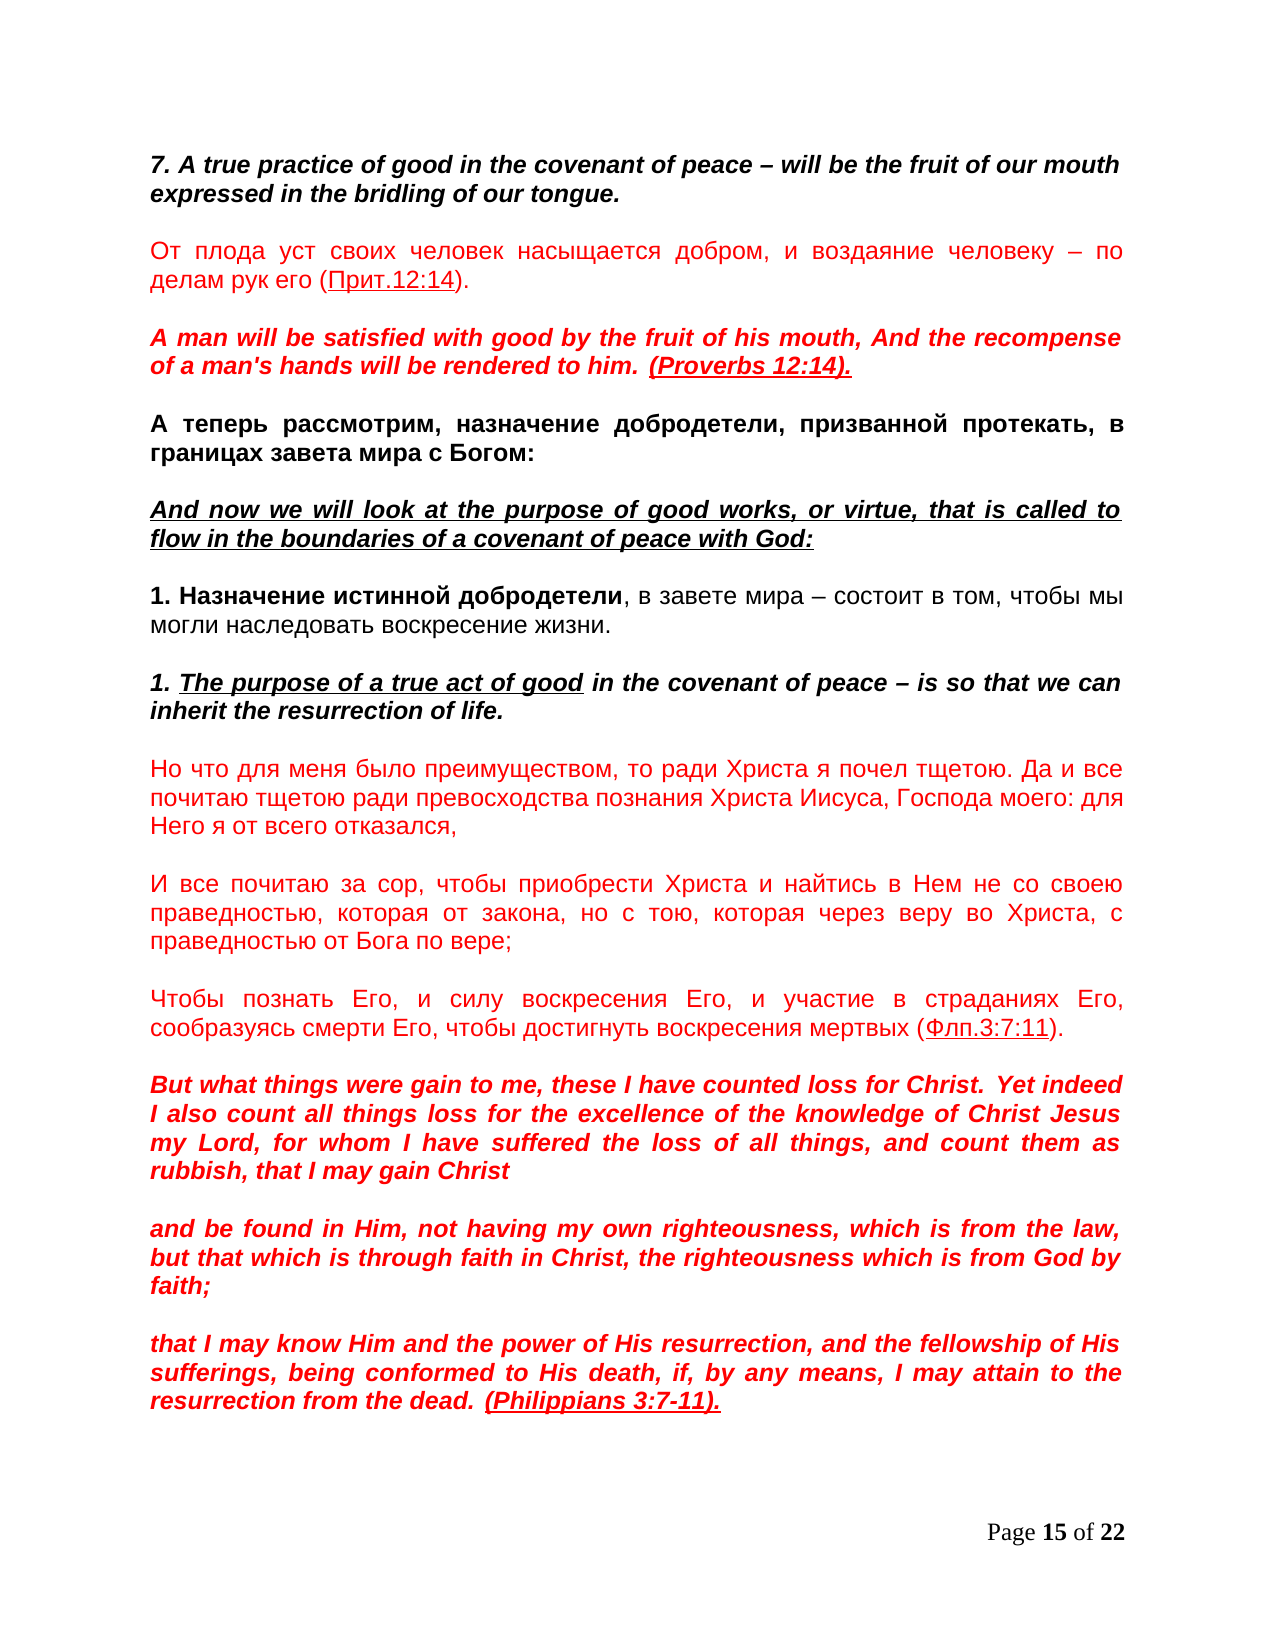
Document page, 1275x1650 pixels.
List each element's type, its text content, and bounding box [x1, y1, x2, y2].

text But what things were gain to me, these I have counted loss for Christ. Yet indeed I also count all things loss for the excellence of the knowledge of Christ Jesus my Lord, for whom I have suffered the loss of all things, and count them as rubbish, that I may gain Christ [150, 1070, 1125, 1185]
text 1. Назначение истинной добродетели, в завете мира – состоит в том, чтобы мы могли наследовать воскресение жизни. [150, 581, 1125, 639]
text 1. The purpose of a true act of good in the covenant of peace – is so that we can inherit the resurrection of life. [150, 667, 1125, 725]
text 7. A true practice of good in the covenant of peace – will be the fruit of our mouth expressed in the bridling of our tongue. [150, 150, 1125, 207]
text A man will be satisfied with good by the fruit of his mouth, And the recompense of a man's hands will be rendered to him. (Proverbs 12:14). [150, 322, 1125, 380]
text Но что для меня было преимуществом, то ради Христа я почел тщетою. Да и все почитаю тщетою ради превосходства познания Христа Иисуса, Господа моего: для Него я от всего отказался, [150, 754, 1125, 840]
text and be found in Him, not having my own righteousness, which is from the law, but that which is through faith in Christ, the righteousness which is from God by faith; [150, 1214, 1125, 1300]
text А теперь рассмотрим, назначениe добродетели, призванной протекать, в границах завета мира с Богом: [150, 409, 1125, 466]
text And now we will look at the purpose of good works, or virtue, that is called to flow in the boundaries of a covenant of peace with God: [150, 495, 1125, 552]
text that I may know Him and the power of His resurrection, and the fellowship of His sufferings, being conformed to His death, if, by any means, I may attain to the resurrection from the dead. (Philippians 3:7-11). [150, 1329, 1125, 1415]
text И все почитаю за сор, чтобы приобрести Христа и найтись в Нем не со своею праведностью, которая от закона, но с тою, которая через веру во Христа, с праведностью от Бога по вере; [150, 869, 1125, 955]
text Чтобы познать Его, и силу воскресения Его, и участие в страданиях Его, сообразуясь смерти Его, чтобы достигнуть воскресения мертвых (Флп.3:7:11). [150, 984, 1125, 1041]
text От плода уст своих человек насыщается добром, и воздаяние человеку – по делам рук его (Прит.12:14). [150, 236, 1125, 294]
